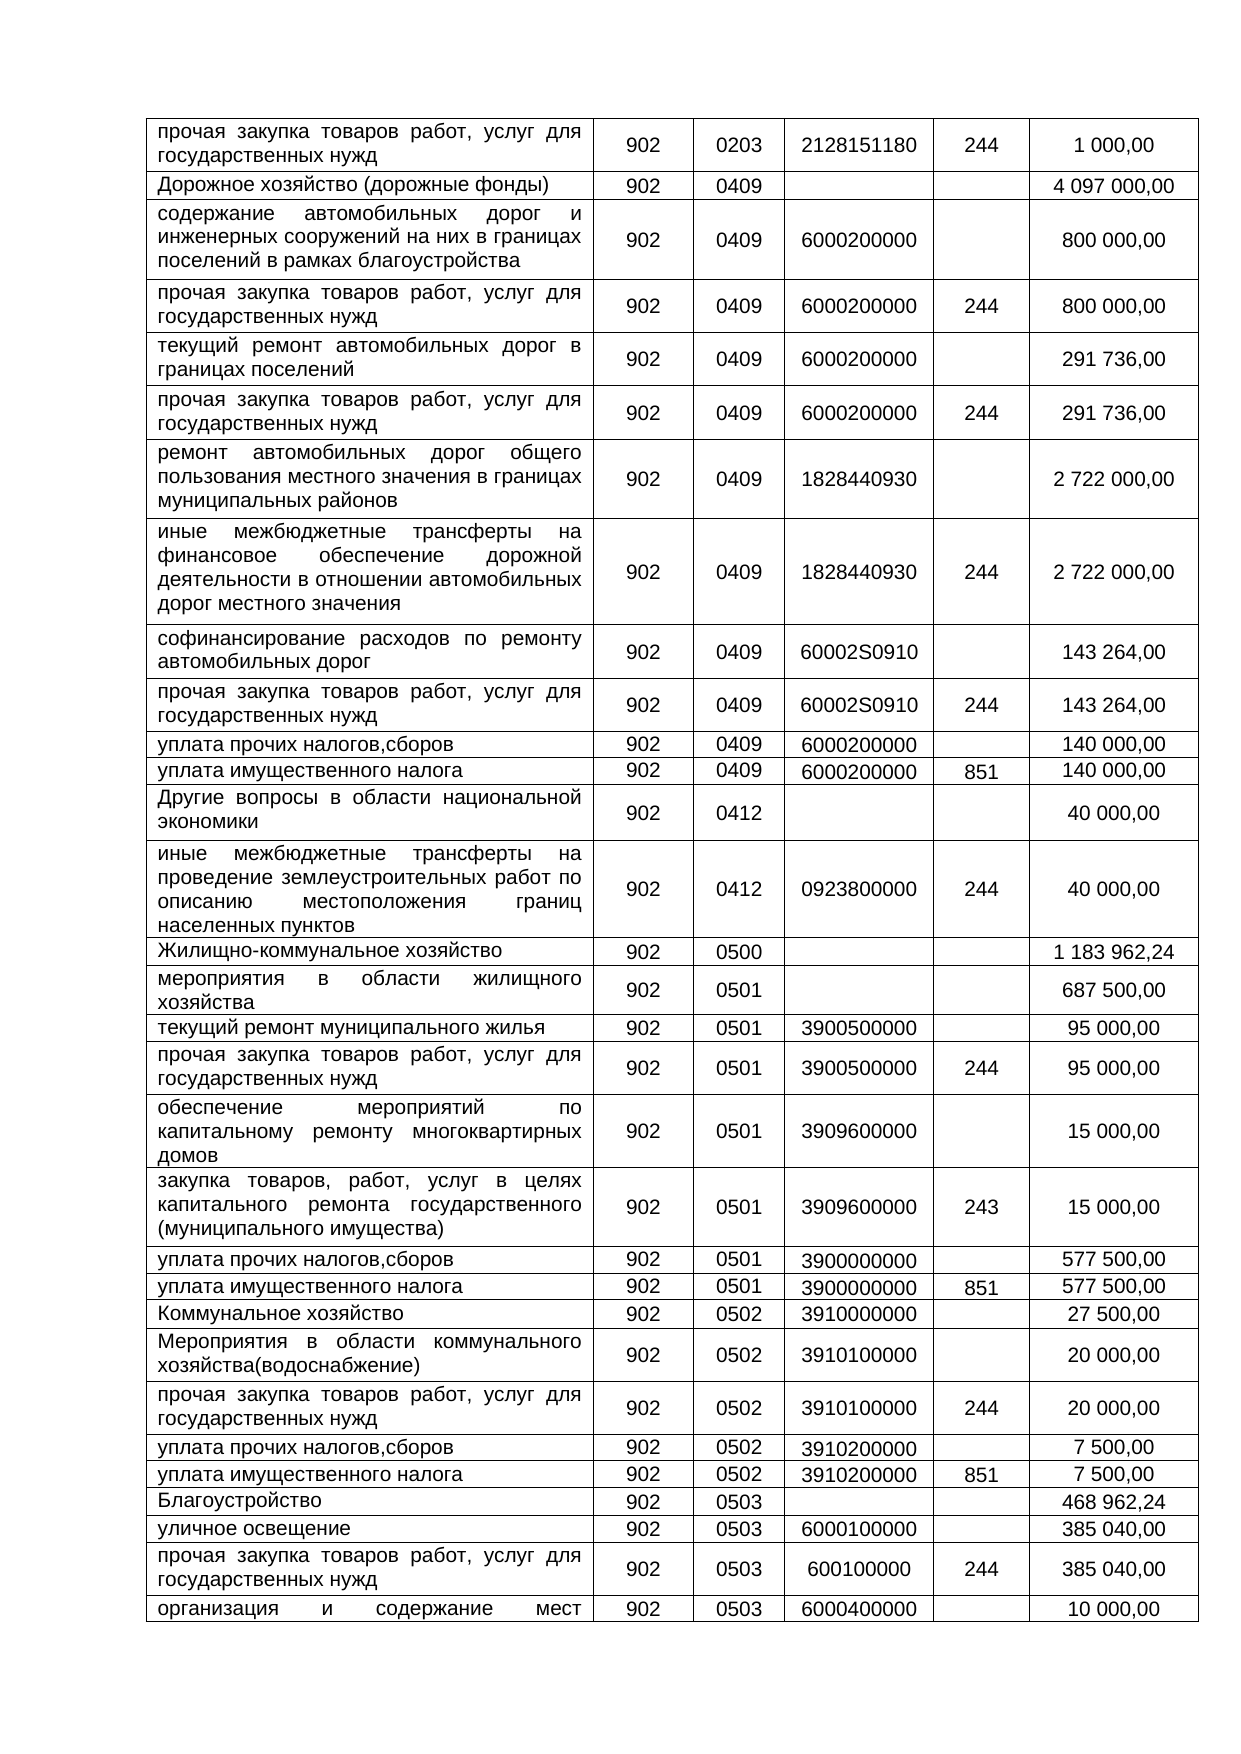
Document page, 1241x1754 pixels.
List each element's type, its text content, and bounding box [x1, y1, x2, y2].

table_cell Мероприятия в области коммунального хозяйства(водоснабжение) [147, 1329, 593, 1381]
table_cell 1828440930 [785, 519, 933, 624]
table_cell уплата имущественного налога [147, 1461, 593, 1487]
table_cell 902 [594, 333, 693, 385]
table_cell 385 040,00 [1030, 1543, 1198, 1595]
table_cell [785, 785, 933, 840]
table_cell 3900500000 [785, 1042, 933, 1094]
table_cell 902 [594, 1095, 693, 1167]
table_cell 902 [594, 519, 693, 624]
table_cell 0502 [694, 1300, 784, 1327]
table_cell 0203 [694, 119, 784, 171]
table_cell [934, 966, 1029, 1014]
table_cell текущий ремонт автомобильных дорог в границах поселений [147, 333, 593, 385]
table_cell 902 [594, 119, 693, 171]
table_cell 902 [594, 841, 693, 937]
table_cell 851 [934, 1461, 1029, 1487]
table_cell 243 [934, 1168, 1029, 1246]
table_cell уплата прочих налогов,сборов [147, 1247, 593, 1273]
table_cell иные межбюджетные трансферты на финансовое обеспечение дорожной деятельности в отношении автомобильных дорог местного значения [147, 519, 593, 624]
table_cell 902 [594, 1274, 693, 1299]
table_cell прочая закупка товаров работ, услуг для государственных нужд [147, 280, 593, 332]
table_cell 15 000,00 [1030, 1168, 1198, 1246]
table_cell 10 000,00 [1030, 1596, 1198, 1621]
table_cell 143 264,00 [1030, 679, 1198, 731]
table_cell 60002S0910 [785, 625, 933, 677]
table_cell уплата прочих налогов,сборов [147, 732, 593, 757]
table_cell 3910000000 [785, 1300, 933, 1327]
table_cell 95 000,00 [1030, 1042, 1198, 1094]
table_cell 902 [594, 1015, 693, 1041]
table_cell 4 097 000,00 [1030, 172, 1198, 199]
table_cell 851 [934, 1274, 1029, 1299]
table_cell 902 [594, 679, 693, 731]
table_cell 902 [594, 280, 693, 332]
table_cell Коммунальное хозяйство [147, 1300, 593, 1327]
table_cell 3900000000 [785, 1274, 933, 1299]
table_cell 800 000,00 [1030, 200, 1198, 279]
table_cell [934, 1095, 1029, 1167]
table_cell 902 [594, 200, 693, 279]
table_cell 291 736,00 [1030, 386, 1198, 438]
table_cell 0409 [694, 200, 784, 279]
table_cell 902 [594, 1382, 693, 1434]
table_cell 244 [934, 679, 1029, 731]
table_cell 15 000,00 [1030, 1095, 1198, 1167]
table_cell содержание автомобильных дорог и инженерных сооружений на них в границах поселений в рамках благоустройства [147, 200, 593, 279]
table_cell 902 [594, 386, 693, 438]
table_cell 244 [934, 386, 1029, 438]
table_cell [934, 625, 1029, 677]
table_cell [785, 966, 933, 1014]
table_cell 6000200000 [785, 333, 933, 385]
table_cell 2 722 000,00 [1030, 519, 1198, 624]
table_cell [934, 1435, 1029, 1460]
table_cell 27 500,00 [1030, 1300, 1198, 1327]
table_cell 902 [594, 785, 693, 840]
table_cell 0501 [694, 1015, 784, 1041]
table_cell 0412 [694, 785, 784, 840]
table_cell 244 [934, 841, 1029, 937]
table_cell 902 [594, 732, 693, 757]
table_cell 0502 [694, 1382, 784, 1434]
table_cell [785, 172, 933, 199]
table_cell 140 000,00 [1030, 732, 1198, 757]
table_cell 0502 [694, 1461, 784, 1487]
table_cell прочая закупка товаров работ, услуг для государственных нужд [147, 1382, 593, 1434]
table_cell 0409 [694, 386, 784, 438]
table_cell 6000200000 [785, 200, 933, 279]
table_cell уплата имущественного налога [147, 758, 593, 784]
table_cell прочая закупка товаров работ, услуг для государственных нужд [147, 679, 593, 731]
table_cell 3910100000 [785, 1329, 933, 1381]
table_cell 0409 [694, 172, 784, 199]
table_cell 3909600000 [785, 1095, 933, 1167]
table_cell 3910200000 [785, 1461, 933, 1487]
table_cell закупка товаров, работ, услуг в целях капитального ремонта государственного (муниципального имущества) [147, 1168, 593, 1246]
table_cell 291 736,00 [1030, 333, 1198, 385]
table_cell 244 [934, 1042, 1029, 1094]
table_cell 7 500,00 [1030, 1435, 1198, 1460]
table_cell [934, 333, 1029, 385]
table_cell 468 962,24 [1030, 1488, 1198, 1515]
table_cell 902 [594, 172, 693, 199]
table_cell текущий ремонт муниципального жилья [147, 1015, 593, 1041]
table_cell 0501 [694, 1095, 784, 1167]
table_cell 3900500000 [785, 1015, 933, 1041]
table_cell 902 [594, 1516, 693, 1542]
table_cell [785, 938, 933, 965]
table_cell 0409 [694, 519, 784, 624]
table_cell [934, 200, 1029, 279]
table_cell 687 500,00 [1030, 966, 1198, 1014]
table_cell 0502 [694, 1435, 784, 1460]
table_cell 40 000,00 [1030, 785, 1198, 840]
table_cell 6000200000 [785, 758, 933, 784]
table_cell 95 000,00 [1030, 1015, 1198, 1041]
table_cell 0501 [694, 1168, 784, 1246]
table_cell 0409 [694, 679, 784, 731]
table_cell ремонт автомобильных дорог общего пользования местного значения в границах муниципальных районов [147, 440, 593, 518]
table_cell 0409 [694, 280, 784, 332]
table_cell 3910100000 [785, 1382, 933, 1434]
table_cell 40 000,00 [1030, 841, 1198, 937]
table_cell уплата имущественного налога [147, 1274, 593, 1299]
table_cell 244 [934, 119, 1029, 171]
table_cell 0409 [694, 732, 784, 757]
table_cell 0502 [694, 1329, 784, 1381]
table_cell 902 [594, 625, 693, 677]
table_cell 902 [594, 1596, 693, 1621]
table_cell 902 [594, 1488, 693, 1515]
table_cell 902 [594, 966, 693, 1014]
table_cell 0923800000 [785, 841, 933, 937]
table_cell 6000200000 [785, 732, 933, 757]
table_cell 7 500,00 [1030, 1461, 1198, 1487]
table_cell [934, 1300, 1029, 1327]
table_cell 902 [594, 1461, 693, 1487]
table_cell уплата прочих налогов,сборов [147, 1435, 593, 1460]
table_cell 143 264,00 [1030, 625, 1198, 677]
table_cell 902 [594, 1435, 693, 1460]
table_cell [934, 785, 1029, 840]
table_cell 0409 [694, 333, 784, 385]
table_cell 0412 [694, 841, 784, 937]
table_cell 0409 [694, 440, 784, 518]
table_cell 902 [594, 1247, 693, 1273]
table_cell 3910200000 [785, 1435, 933, 1460]
table_cell 0503 [694, 1543, 784, 1595]
table_cell 800 000,00 [1030, 280, 1198, 332]
table_cell [785, 1488, 933, 1515]
table_cell 1828440930 [785, 440, 933, 518]
table_cell 6000200000 [785, 280, 933, 332]
table_cell мероприятия в области жилищного хозяйства [147, 966, 593, 1014]
table_cell 1 183 962,24 [1030, 938, 1198, 965]
table_cell 244 [934, 280, 1029, 332]
table_cell иные межбюджетные трансферты на проведение землеустроительных работ по описанию местоположения границ населенных пунктов [147, 841, 593, 937]
table_cell [934, 732, 1029, 757]
table_cell 3909600000 [785, 1168, 933, 1246]
table_cell 851 [934, 758, 1029, 784]
table_cell 0501 [694, 1042, 784, 1094]
table_cell 577 500,00 [1030, 1247, 1198, 1273]
table_cell 0409 [694, 625, 784, 677]
table_cell 20 000,00 [1030, 1382, 1198, 1434]
table_cell 902 [594, 1042, 693, 1094]
table_cell 0409 [694, 758, 784, 784]
table_cell 902 [594, 440, 693, 518]
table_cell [147, 1543, 593, 1595]
table_cell прочая закупка товаров работ, услуг для государственных нужд [147, 386, 593, 438]
table_cell обеспечение мероприятий по капитальному ремонту многоквартирных домов [147, 1095, 593, 1167]
table_cell Дорожное хозяйство (дорожные фонды) [147, 172, 593, 199]
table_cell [147, 1596, 593, 1621]
table_cell 385 040,00 [1030, 1516, 1198, 1542]
table_cell Другие вопросы в области национальной экономики [147, 785, 593, 840]
table_cell Благоустройство [147, 1488, 593, 1515]
table_cell 6000400000 [785, 1596, 933, 1621]
table_cell 0500 [694, 938, 784, 965]
table_cell 3900000000 [785, 1247, 933, 1273]
table_cell 244 [934, 1543, 1029, 1595]
table_cell [934, 1488, 1029, 1515]
table_cell [934, 172, 1029, 199]
table_cell 600100000 [785, 1543, 933, 1595]
table_cell 244 [934, 519, 1029, 624]
table_cell 1 000,00 [1030, 119, 1198, 171]
table_cell [934, 1015, 1029, 1041]
table_cell прочая закупка товаров работ, услуг для государственных нужд [147, 1042, 593, 1094]
table_cell 902 [594, 938, 693, 965]
table_cell 140 000,00 [1030, 758, 1198, 784]
table_cell уличное освещение [147, 1516, 593, 1542]
table_cell 0503 [694, 1596, 784, 1621]
table_cell [934, 1516, 1029, 1542]
table_cell 0503 [694, 1488, 784, 1515]
table_cell [934, 938, 1029, 965]
table_cell 6000100000 [785, 1516, 933, 1542]
table_cell 0501 [694, 966, 784, 1014]
table_cell 20 000,00 [1030, 1329, 1198, 1381]
table_cell 0501 [694, 1247, 784, 1273]
table_cell [934, 1596, 1029, 1621]
table_cell 244 [934, 1382, 1029, 1434]
table_cell 902 [594, 1329, 693, 1381]
table_cell 2128151180 [785, 119, 933, 171]
table_cell 902 [594, 1300, 693, 1327]
table_cell 0503 [694, 1516, 784, 1542]
table_cell 2 722 000,00 [1030, 440, 1198, 518]
table_cell 0501 [694, 1274, 784, 1299]
table_cell Жилищно-коммунальное хозяйство [147, 938, 593, 965]
table_cell 902 [594, 1543, 693, 1595]
table_cell софинансирование расходов по ремонту автомобильных дорог [147, 625, 593, 677]
table_cell [934, 1329, 1029, 1381]
table_cell 902 [594, 758, 693, 784]
table_cell [934, 440, 1029, 518]
table_cell [934, 1247, 1029, 1273]
table_cell 577 500,00 [1030, 1274, 1198, 1299]
table_cell 6000200000 [785, 386, 933, 438]
table_cell 902 [594, 1168, 693, 1246]
table_cell 60002S0910 [785, 679, 933, 731]
table_cell прочая закупка товаров работ, услуг для государственных нужд [147, 119, 593, 171]
